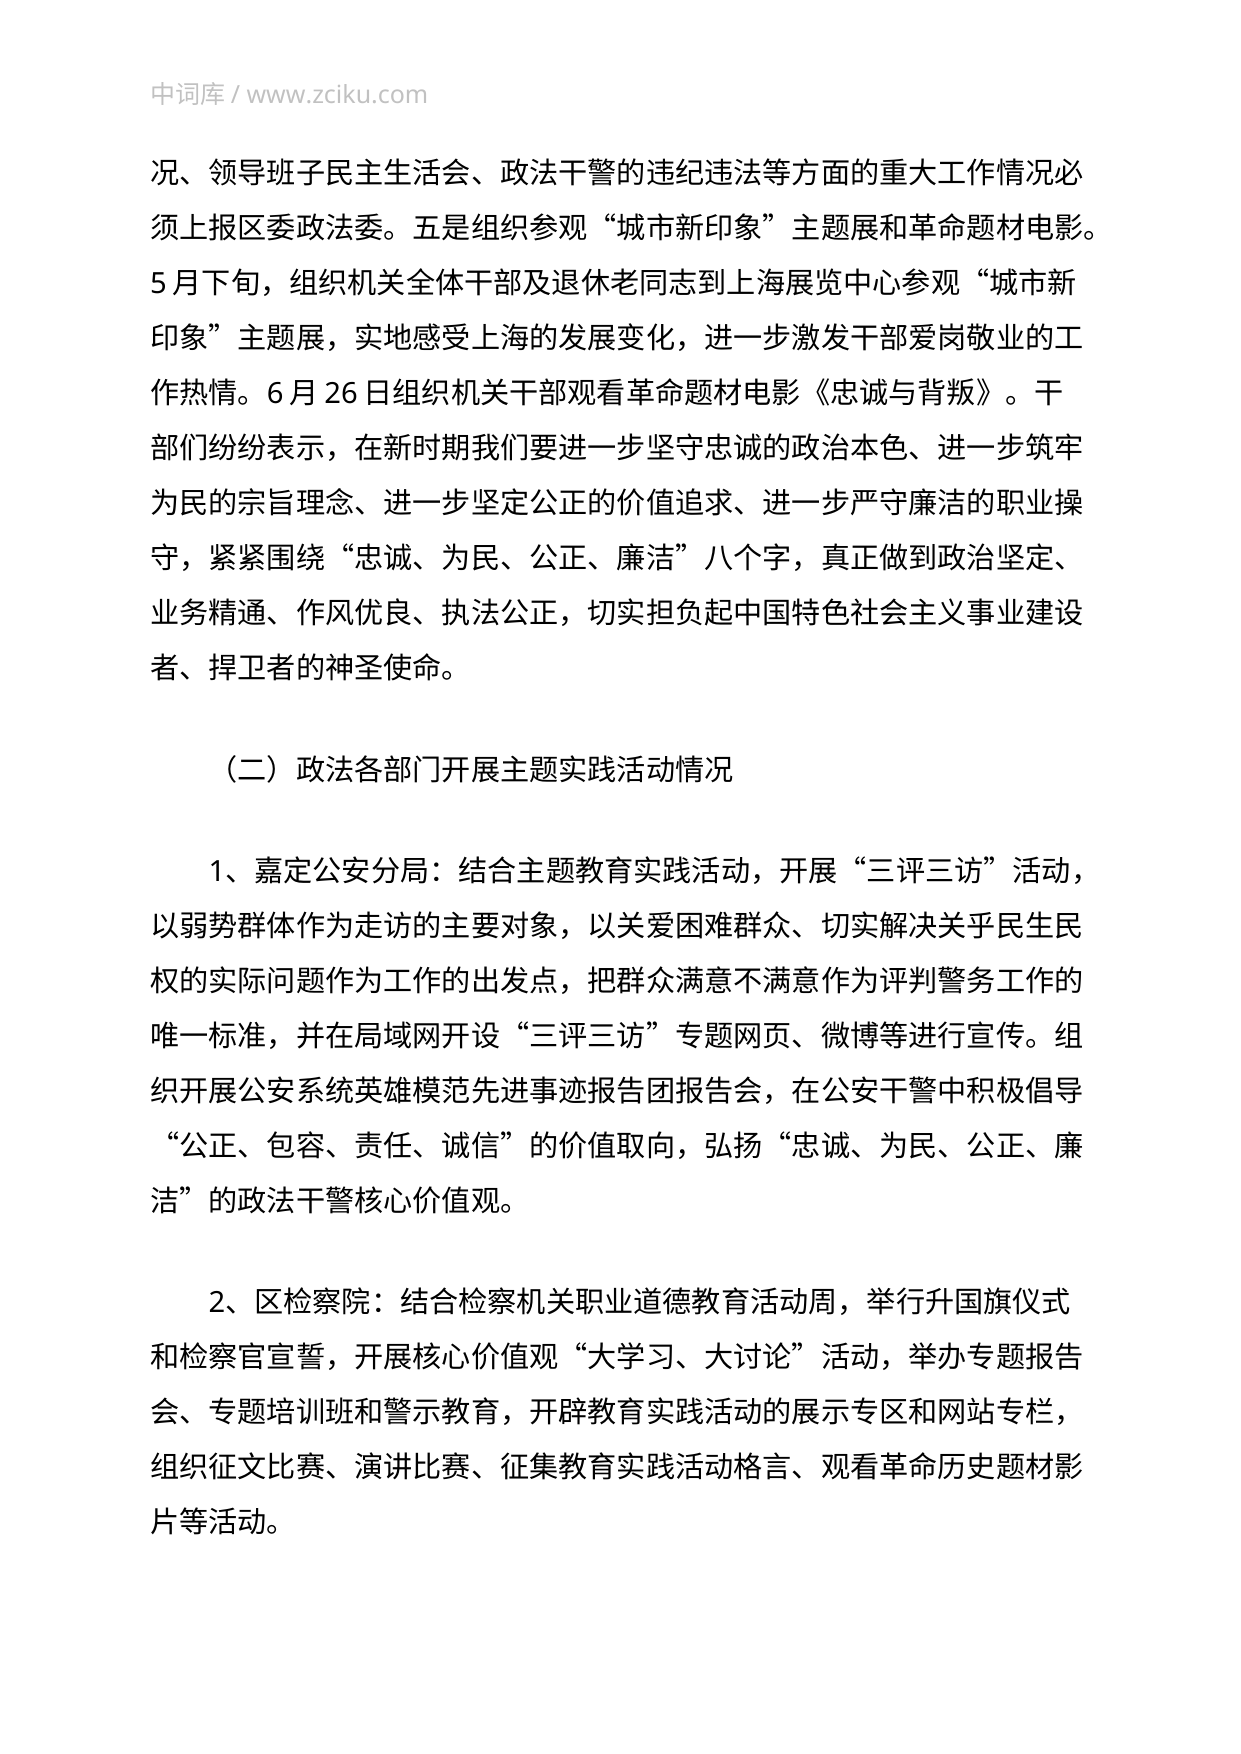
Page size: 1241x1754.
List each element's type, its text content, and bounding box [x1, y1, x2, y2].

text 1、嘉定公安分局：结合主题教育实践活动，开展“三评三访”活动，以弱势群体作为走访的主要对象，以关爱困难群众、切实解决关乎民生民权的实际问题作为工作的出发点，把群众满意不满意作为评判警务工作的唯一标准，并在局域网开设“三评三访”专题网页、微博等进行宣传。组织开展公安系统英雄模范先进事迹报告团报告会，在公安干警中积极倡导“公正、包容、责任、诚信”的价值取向，弘扬“忠诚、为民、公正、廉洁”的政法干警核心价值观。 [150, 848, 1090, 1219]
text （二）政法各部门开展主题实践活动情况 [150, 746, 1090, 788]
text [150, 150, 1090, 687]
text 2、区检察院：结合检察机关职业道德教育活动周，举行升国旗仪式和检察官宣誓，开展核心价值观“大学习、大讨论”活动，举办专题报告会、专题培训班和警示教育，开辟教育实践活动的展示专区和网站专栏，组织征文比赛、演讲比赛、征集教育实践活动格言、观看革命历史题材影片等活动。 [150, 1279, 1090, 1541]
